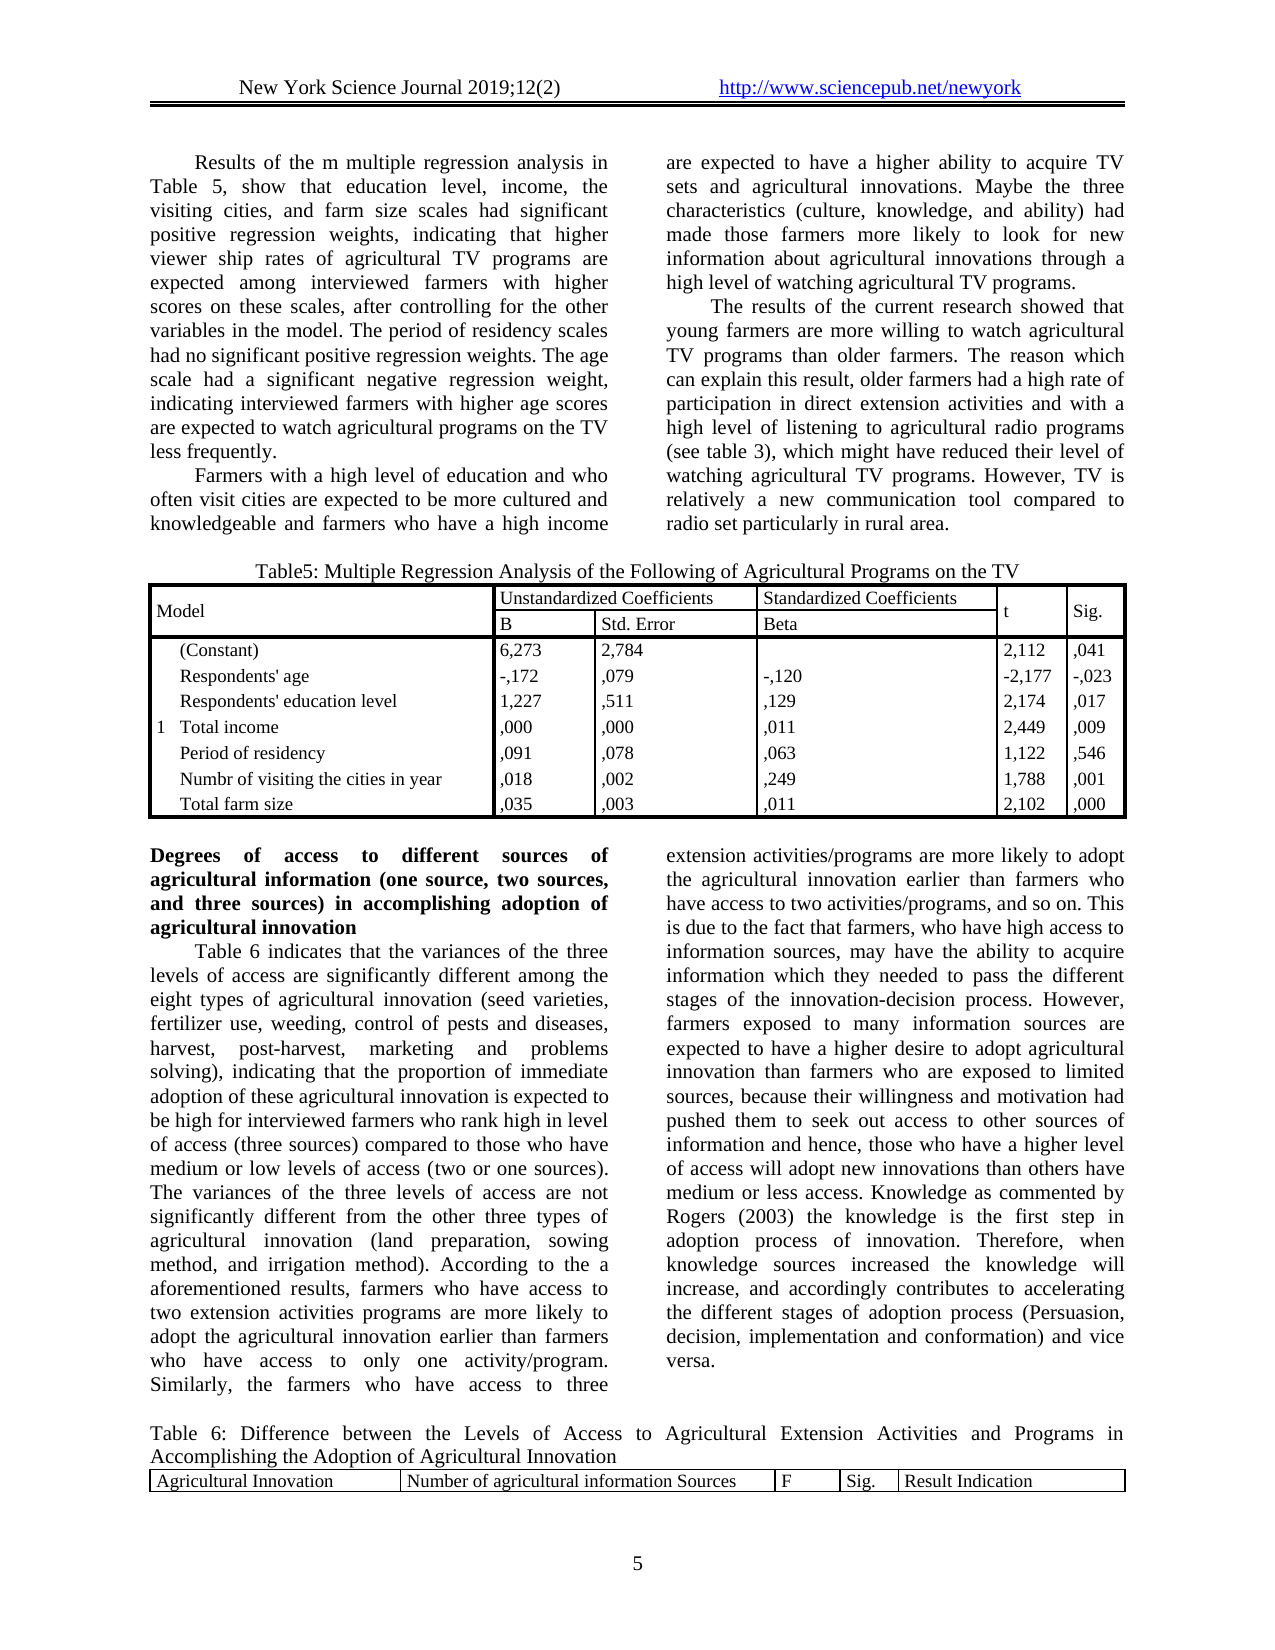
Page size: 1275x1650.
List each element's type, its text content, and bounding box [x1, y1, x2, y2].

table_cell ,041 [1068, 639, 1123, 660]
table_cell Respondents' age [174, 660, 492, 686]
table_cell ,001 [1068, 763, 1123, 789]
table_cell ,003 [596, 789, 756, 815]
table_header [151, 1470, 400, 1491]
table_cell Std. Error [596, 611, 756, 634]
table_cell B [496, 611, 594, 634]
table_cell [758, 639, 996, 660]
text Table 6 indicates that the variances of the three levels of access are significantly different among the eight types of agricultural innovation (seed varieties, fertilizer use, weeding, control of pests and diseases, harvest, post-harvest, marketing and problems solving), indicating that the proportion of immediate adoption of these agricultural innovation is expected to be high for interviewed farmers who rank high in level of access (three sources) compared to those who have medium or low levels of access (two or one sources). The variances of the three levels of access are not significantly different from the other three types of agricultural innovation (land preparation, sowing method, and irrigation method). According to the a aforementioned results, farmers who have access to two extension activities programs are more likely to adopt the agricultural innovation earlier than farmers who have access to only one activity/program. Similarly, the farmers who have access to three extension activities/programs are more likely to adopt the agricultural innovation earlier than farmers who have access to two activities/programs, and so on. This is due to the fact that farmers, who have high access to information sources, may have the ability to acquire information which they needed to pass the different stages of the innovation-decision process. However, farmers exposed to many information sources are expected to have a higher desire to adopt agricultural innovation than farmers who are exposed to limited sources, because their willingness and motivation had pushed them to seek out access to other sources of information and hence, those who have a higher level of access will adopt new innovations than others have medium or less access. Knowledge as commented by Rogers (2003) the knowledge is the first step in adoption process of innovation. Therefore, when knowledge sources increased the knowledge will increase, and accordingly contributes to accelerating the different stages of adoption process (Persuasion, decision, implementation and conformation) and vice versa. [666, 843, 1125, 1372]
table_cell ,511 [596, 686, 756, 712]
table_cell ,063 [758, 738, 996, 763]
table_cell 1 [152, 639, 173, 815]
table_header F [776, 1470, 839, 1491]
table_cell Beta [758, 611, 996, 634]
text Table 6 indicates that the variances of the three levels of access are significantly different among the eight types of agricultural innovation (seed varieties, fertilizer use, weeding, control of pests and diseases, harvest, post-harvest, marketing and problems solving), indicating that the proportion of immediate adoption of these agricultural innovation is expected to be high for interviewed farmers who rank high in level of access (three sources) compared to those who have medium or low levels of access (two or one sources). The variances of the three levels of access are not significantly different from the other three types of agricultural innovation (land preparation, sowing method, and irrigation method). According to the a aforementioned results, farmers who have access to two extension activities programs are more likely to adopt the agricultural innovation earlier than farmers who have access to only one activity/program. Similarly, the farmers who have access to three extension activities/programs are more likely to adopt the agricultural innovation earlier than farmers who have access to two activities/programs, and so on. This is due to the fact that farmers, who have high access to information sources, may have the ability to acquire information which they needed to pass the different stages of the innovation-decision process. However, farmers exposed to many information sources are expected to have a higher desire to adopt agricultural innovation than farmers who are exposed to limited sources, because their willingness and motivation had pushed them to seek out access to other sources of information and hence, those who have a higher level of access will adopt new innovations than others have medium or less access. Knowledge as commented by Rogers (2003) the knowledge is the first step in adoption process of innovation. Therefore, when knowledge sources increased the knowledge will increase, and accordingly contributes to accelerating the different stages of adoption process (Persuasion, decision, implementation and conformation) and vice versa. [150, 939, 609, 1396]
table_cell 2,102 [998, 789, 1066, 815]
table_cell ,091 [496, 738, 594, 763]
text Table5: Multiple Regression Analysis of the Following of Agricultural Programs on the TV [150, 559, 1125, 583]
table_cell (Constant) [174, 639, 492, 660]
table_cell 2,784 [596, 639, 756, 660]
table_cell 1,227 [496, 686, 594, 712]
table_cell ,000 [496, 712, 594, 737]
table_cell 1,788 [998, 763, 1066, 789]
table_header Model [152, 587, 492, 634]
table_cell Respondents' education level [174, 686, 492, 712]
table_cell Numbr of visiting the cities in year [174, 763, 492, 789]
table_header Standardized Coefficients [758, 587, 996, 609]
table_cell 6,273 [496, 639, 594, 660]
table_header Sig. [1068, 587, 1123, 634]
table_cell ,035 [496, 789, 594, 815]
text Results of the m multiple regression analysis in Table 5, show that education level, income, the visiting cities, and farm size scales had significant positive regression weights, indicating that higher viewer ship rates of agricultural TV programs are expected among interviewed farmers with higher scores on these scales, after controlling for the other variables in the model. The period of residency scales had no significant positive regression weights. The age scale had a significant negative regression weight, indicating interviewed farmers with higher age scores are expected to watch agricultural programs on the TV less frequently. [150, 150, 609, 463]
table_cell ,546 [1068, 738, 1123, 763]
text The results of the current research showed that young farmers are more willing to watch agricultural TV programs than older farmers. The reason which can explain this result, older farmers had a high rate of participation in direct extension activities and with a high level of listening to agricultural radio programs (see table 3), which might have reduced their level of watching agricultural TV programs. However, TV is relatively a new communication tool compared to radio set particularly in rural area. [666, 294, 1125, 535]
table_cell 2,449 [998, 712, 1066, 737]
table_cell ,000 [1068, 789, 1123, 815]
table_cell ,002 [596, 763, 756, 789]
table_cell Total farm size [174, 789, 492, 815]
text Farmers with a high level of education and who often visit cities are expected to be more cultured and knowledgeable and farmers who have a high income are expected to have a higher ability to acquire TV sets and agricultural innovations. Maybe the three characteristics (culture, knowledge, and ability) had made those farmers more likely to look for new information about agricultural innovations through a high level of watching agricultural TV programs. [150, 463, 609, 535]
table_cell 2,112 [998, 639, 1066, 660]
text Table 6: Difference between the Levels of Access to Agricultural Extension Activities and Programs in Accomplishing the Adoption of Agricultural Innovation [150, 1420, 1125, 1468]
table_cell -,023 [1068, 660, 1123, 686]
table_cell ,249 [758, 763, 996, 789]
table_cell ,009 [1068, 712, 1123, 737]
text Farmers with a high level of education and who often visit cities are expected to be more cultured and knowledgeable and farmers who have a high income are expected to have a higher ability to acquire TV sets and agricultural innovations. Maybe the three characteristics (culture, knowledge, and ability) had made those farmers more likely to look for new information about agricultural innovations through a high level of watching agricultural TV programs. [666, 150, 1125, 294]
table_header Result Indication [899, 1470, 1124, 1491]
table_cell ,018 [496, 763, 594, 789]
table_cell ,000 [596, 712, 756, 737]
table_cell Total income [174, 712, 492, 737]
table_cell -,172 [496, 660, 594, 686]
table_cell ,011 [758, 712, 996, 737]
table_header Number of agricultural information Sources [401, 1470, 774, 1491]
table_header Unstandardized Coefficients [496, 587, 756, 609]
table_cell -,120 [758, 660, 996, 686]
table_header Sig. [841, 1470, 898, 1491]
table_header t [998, 587, 1066, 634]
table_cell ,017 [1068, 686, 1123, 712]
table_cell 1,122 [998, 738, 1066, 763]
table_cell ,079 [596, 660, 756, 686]
table_cell 2,174 [998, 686, 1066, 712]
text Degrees of access to different sources of agricultural information (one source, two sources, and three sources) in accomplishing adoption of agricultural innovation [150, 843, 609, 939]
table_cell -2,177 [998, 660, 1066, 686]
table_cell ,011 [758, 789, 996, 815]
table_cell ,129 [758, 686, 996, 712]
table_cell Period of residency [174, 738, 492, 763]
table_cell ,078 [596, 738, 756, 763]
